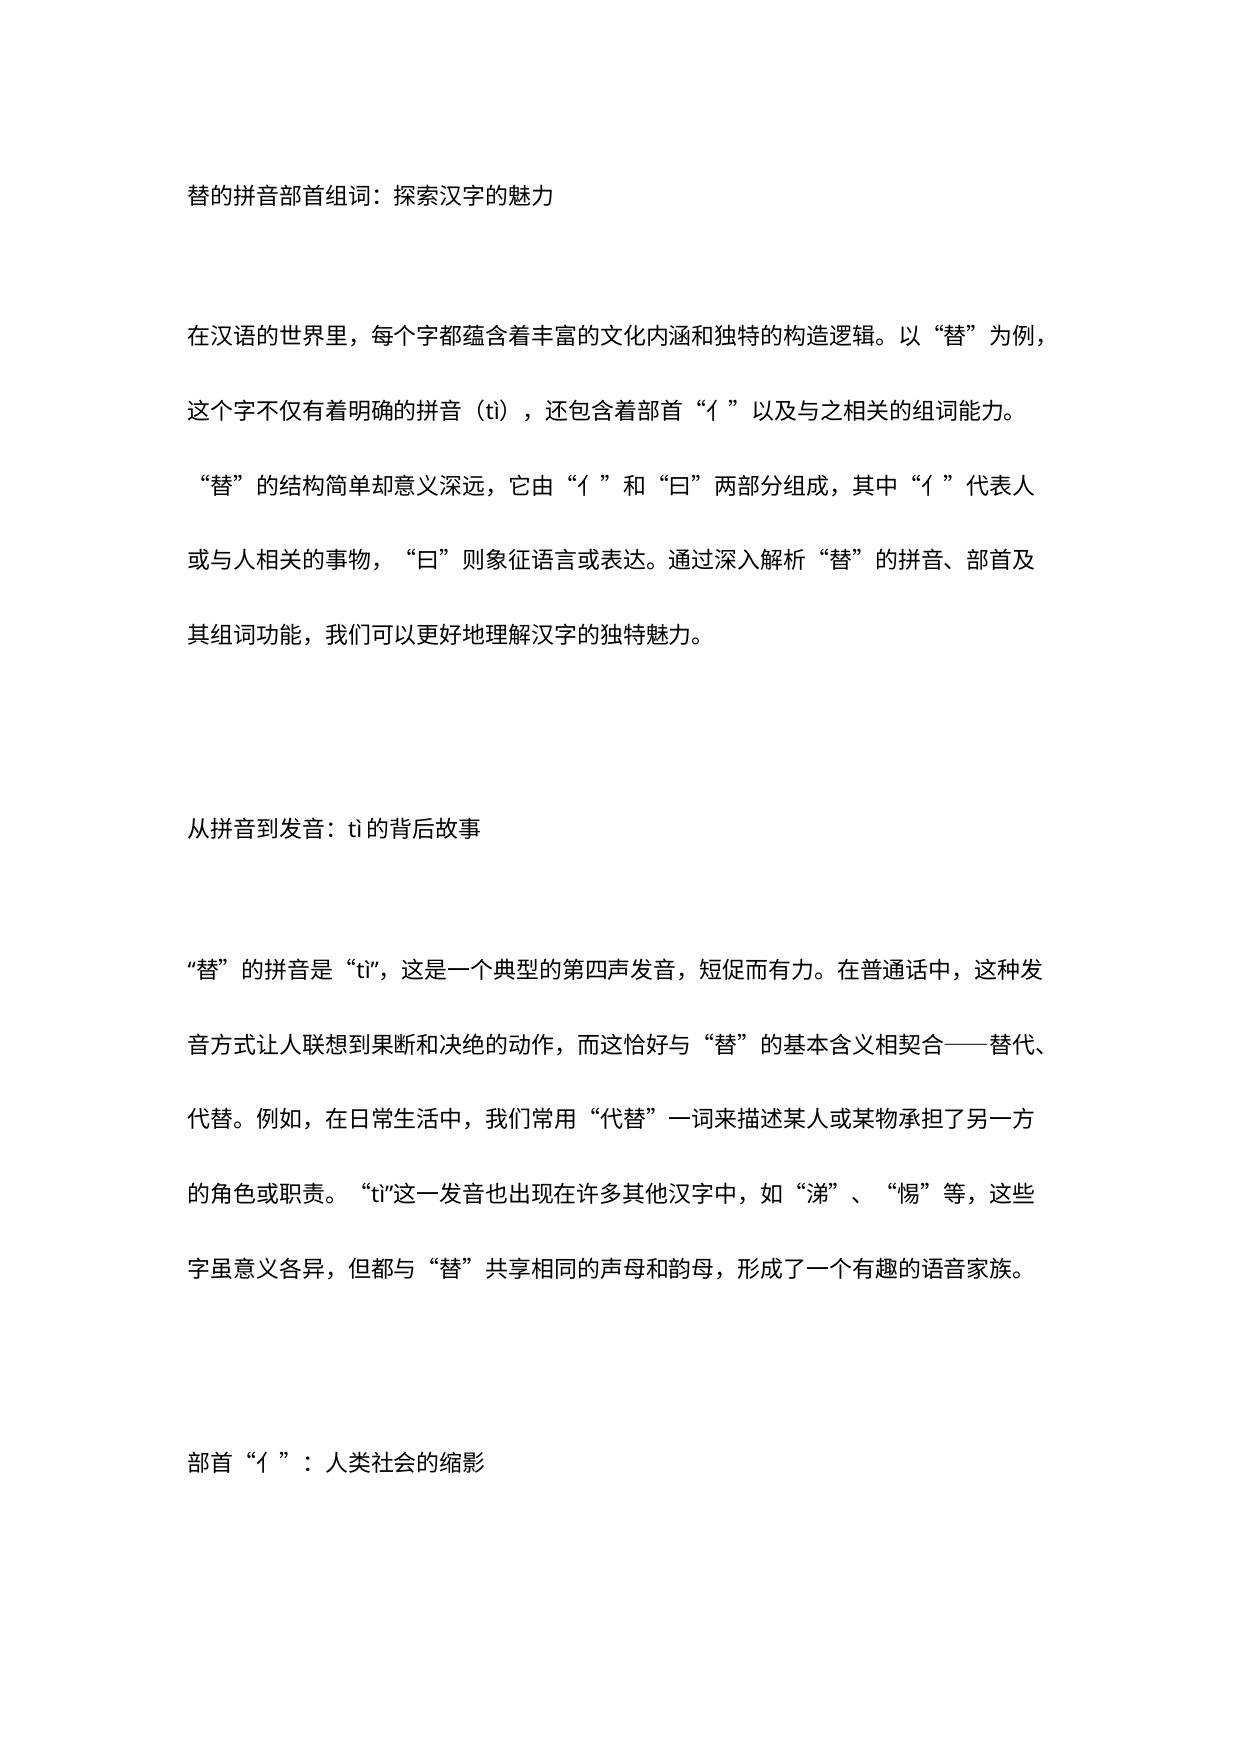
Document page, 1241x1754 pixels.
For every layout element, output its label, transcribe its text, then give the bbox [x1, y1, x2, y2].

text 部首“亻”：人类社会的缩影 [187, 1429, 1053, 1494]
text 在汉语的世界里，每个字都蕴含着丰富的文化内涵和独特的构造逻辑。以“替”为例，这个字不仅有着明确的拼音（tì），还包含着部首“亻”以及与之相关的组词能力。“替”的结构简单却意义深远，它由“亻”和“曰”两部分组成，其中“亻”代表人或与人相关的事物，“曰”则象征语言或表达。通过深入解析“替”的拼音、部首及其组词功能，我们可以更好地理解汉字的独特魅力。 [187, 302, 1053, 666]
text “替”的拼音是“tì”，这是一个典型的第四声发音，短促而有力。在普通话中，这种发音方式让人联想到果断和决绝的动作，而这恰好与“替”的基本含义相契合——替代、代替。例如，在日常生活中，我们常用“代替”一词来描述某人或某物承担了另一方的角色或职责。“tì”这一发音也出现在许多其他汉字中，如“涕”、“惕”等，这些字虽意义各异，但都与“替”共享相同的声母和韵母，形成了一个有趣的语音家族。 [187, 936, 1053, 1300]
text 替的拼音部首组词：探索汉字的魅力 [187, 162, 1053, 227]
text 从拼音到发音：tì的背后故事 [187, 795, 1053, 860]
